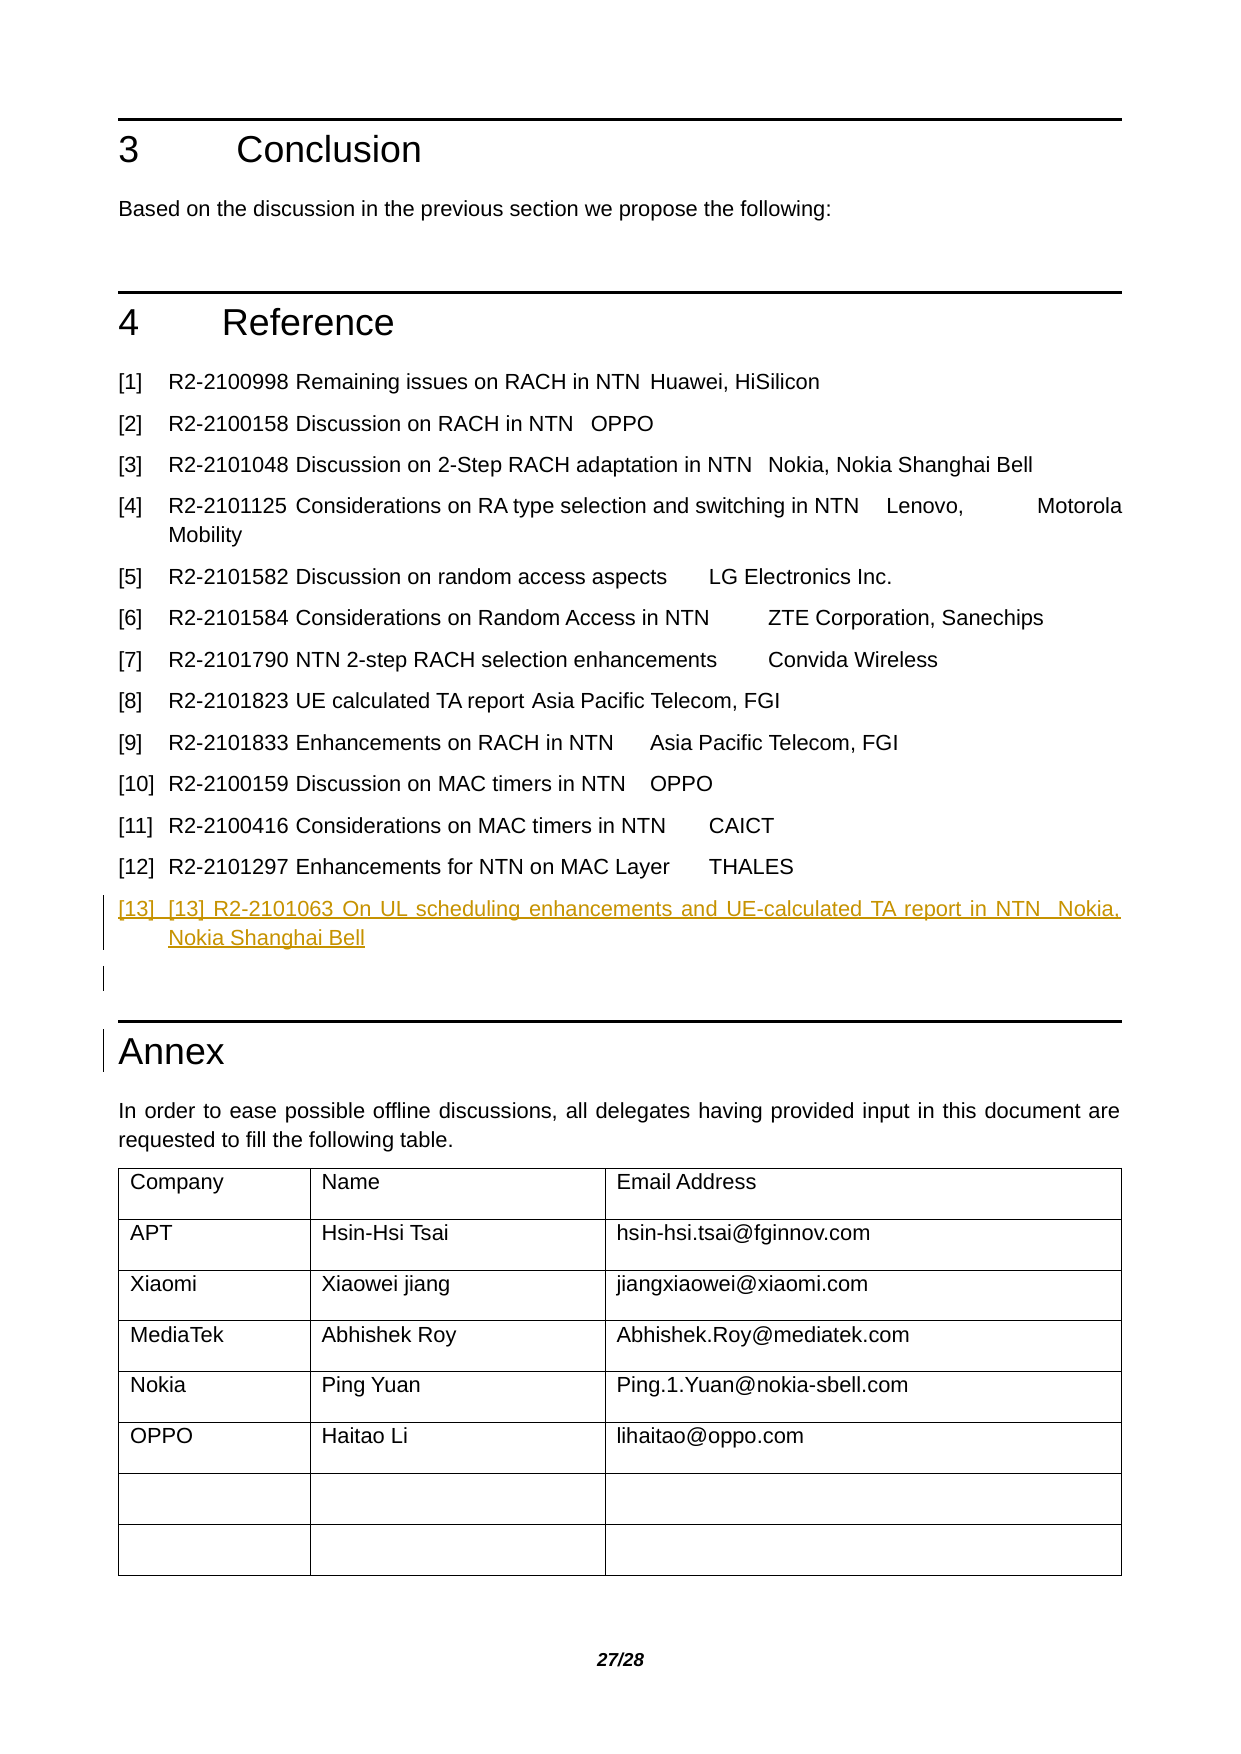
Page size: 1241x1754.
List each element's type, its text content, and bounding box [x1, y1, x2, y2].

subtitle Annex [118, 1023, 1122, 1072]
table_cell hsin-hsi.tsai@fginnov.com [606, 1220, 1121, 1269]
table_cell Haitao Li [311, 1423, 605, 1473]
table_cell [606, 1474, 1121, 1524]
table_cell [119, 1525, 310, 1574]
table_header Company [119, 1169, 310, 1219]
table_cell Xiaowei jiang [311, 1271, 605, 1320]
subtitle 4 Reference [118, 294, 1122, 344]
table_cell Ping Yuan [311, 1372, 605, 1422]
table_cell [119, 1474, 310, 1524]
list R2-2101823 UE calculated TA report Asia Pacific Telecom, FGI [118, 688, 1122, 713]
list R2-2100416 Considerations on MAC timers in NTN CAICT [118, 812, 1122, 838]
list R2-2101048 Discussion on 2-Step RACH adaptation in NTN Nokia, Nokia Shanghai Bell [118, 452, 1122, 477]
list R2-2101125 Considerations on RA type selection and switching in NTN Lenovo, Motorola Mobility [118, 493, 1122, 547]
list R2-2101297 Enhancements for NTN on MAC Layer THALES [118, 854, 1122, 879]
list R2-2101790 NTN 2-step RACH selection enhancements Convida Wireless [118, 647, 1122, 672]
list R2-2100998 Remaining issues on RACH in NTN Huawei, HiSilicon [118, 369, 1122, 394]
table_cell [311, 1474, 605, 1524]
text In order to ease possible offline discussions, all delegates having provided input in this document are requested to fill the following table. [118, 1097, 1122, 1152]
table_cell [311, 1525, 605, 1574]
list R2-2101833 Enhancements on RACH in NTN Asia Pacific Telecom, FGI [118, 729, 1122, 755]
table_cell MediaTek [119, 1321, 310, 1371]
text Based on the discussion in the previous section we propose the following: [118, 196, 1122, 221]
list R2-2100158 Discussion on RACH in NTN OPPO [118, 410, 1122, 436]
list R2-2101584 Considerations on Random Access in NTN ZTE Corporation, Sanechips [118, 605, 1122, 630]
list R2-2101582 Discussion on random access aspects LG Electronics Inc. [118, 564, 1122, 589]
table_cell Xiaomi [119, 1271, 310, 1320]
table_cell Nokia [119, 1372, 310, 1422]
table_cell Hsin-Hsi Tsai [311, 1220, 605, 1269]
table_header Email Address [606, 1169, 1121, 1219]
table_cell jiangxiaowei@xiaomi.com [606, 1271, 1121, 1320]
table_cell Abhishek.Roy@mediatek.com [606, 1321, 1121, 1371]
table_cell [606, 1525, 1121, 1574]
table_cell OPPO [119, 1423, 310, 1473]
table_cell lihaitao@oppo.com [606, 1423, 1121, 1473]
subtitle 3 Conclusion [118, 121, 1122, 171]
list R2-2100159 Discussion on MAC timers in NTN OPPO [118, 771, 1122, 796]
table_header Name [311, 1169, 605, 1219]
table_cell Ping.1.Yuan@nokia-sbell.com [606, 1372, 1121, 1422]
table_cell Abhishek Roy [311, 1321, 605, 1371]
table_cell APT [119, 1220, 310, 1269]
